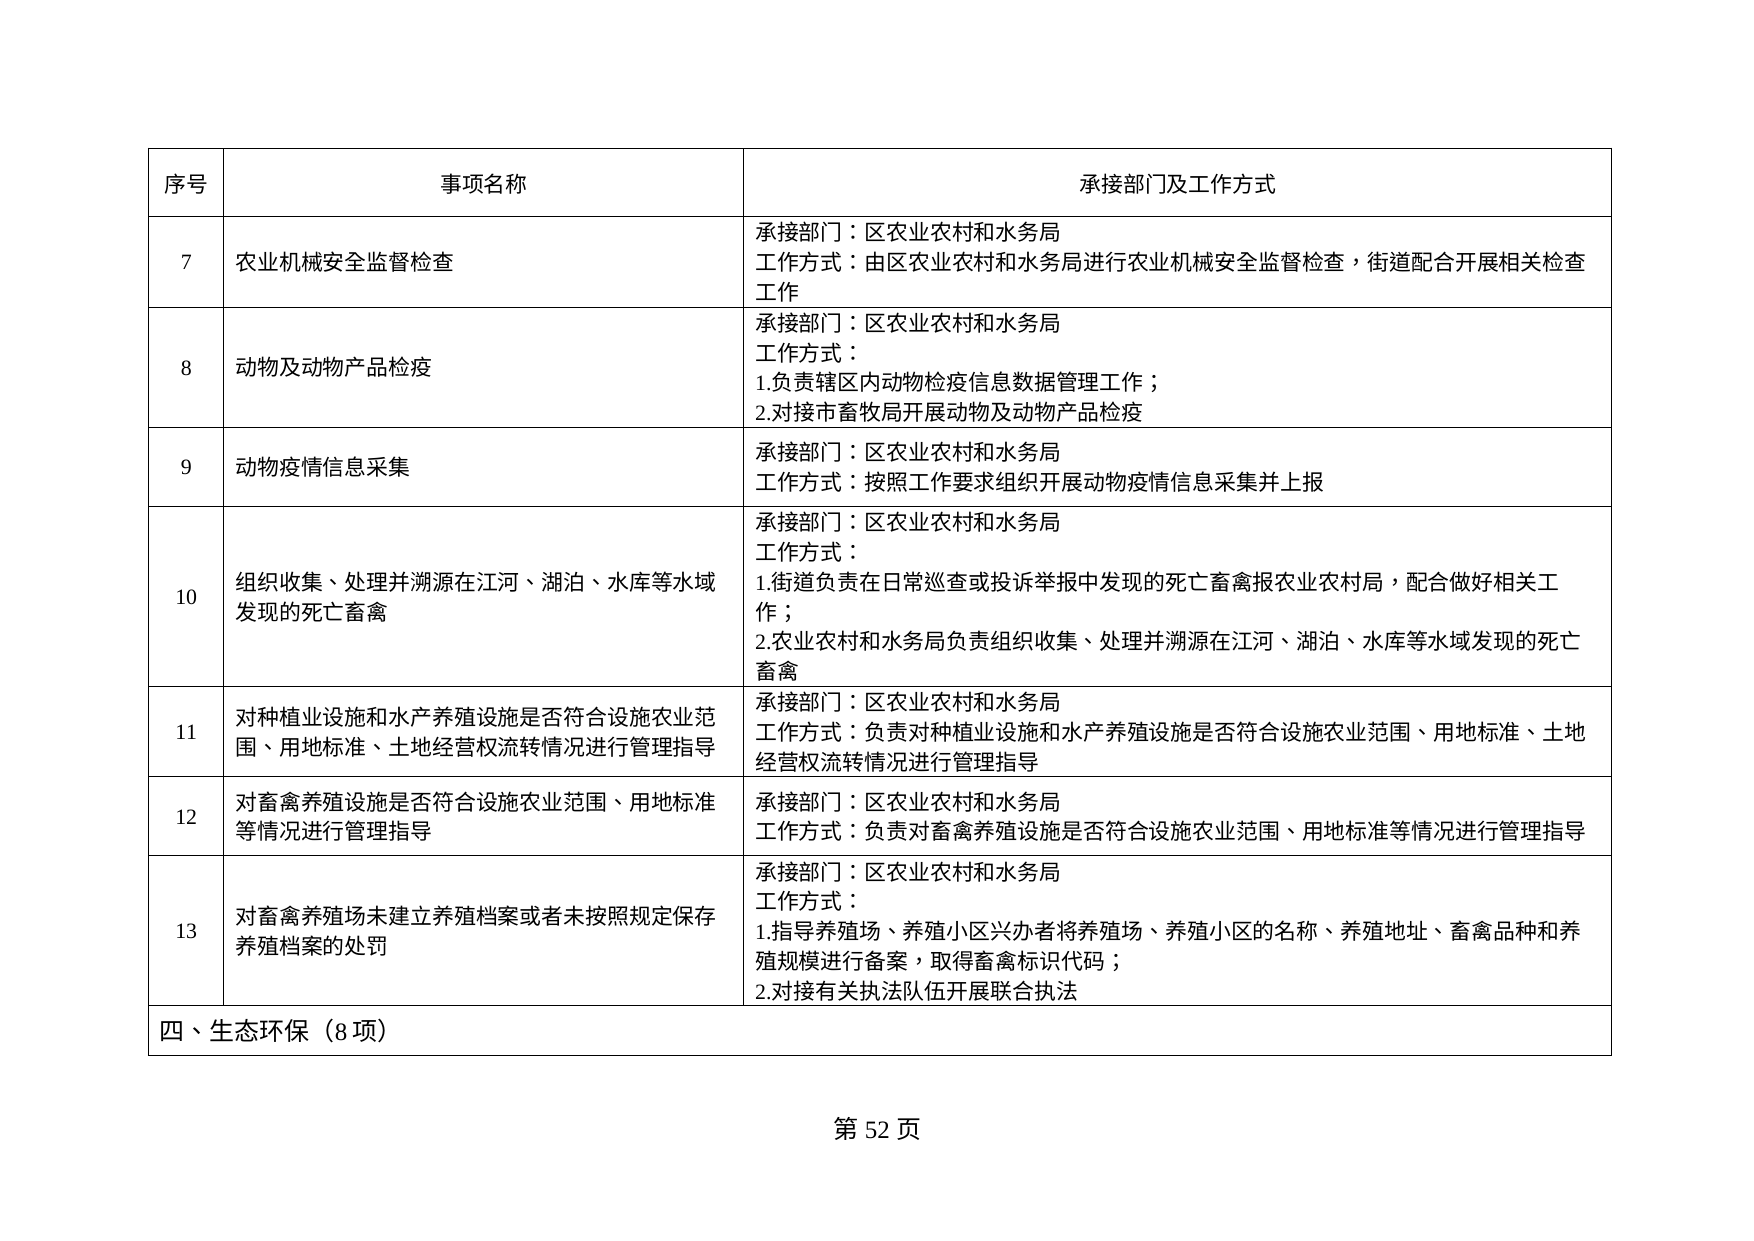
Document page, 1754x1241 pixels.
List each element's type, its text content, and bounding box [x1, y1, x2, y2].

table_cell 承接部门：区农业农村和水务局 工作方式： 1.负责辖区内动物检疫信息数据管理工作； 2.对接市畜牧局开展动物及动物产品检疫 [744, 308, 1611, 427]
table_cell 承接部门：区农业农村和水务局 工作方式： 1.街道负责在日常巡查或投诉举报中发现的死亡畜禽报农业农村局，配合做好相关工作； 2.农业农村和水务局负责组织收集、处理并溯源在江河、湖泊、水库等水域发现的死亡畜禽 [744, 507, 1611, 686]
table_header 序号 [149, 149, 223, 216]
table_cell 承接部门：区农业农村和水务局 工作方式： 1.指导养殖场、养殖小区兴办者将养殖场、养殖小区的名称、养殖地址、畜禽品种和养殖规模进行备案，取得畜禽标识代码； 2.对接有关执法队伍开展联合执法 [744, 856, 1611, 1005]
table_cell 承接部门：区农业农村和水务局 工作方式：负责对种植业设施和水产养殖设施是否符合设施农业范围、用地标准、土地经营权流转情况进行管理指导 [744, 687, 1611, 776]
table_cell 承接部门：区农业农村和水务局 工作方式：按照工作要求组织开展动物疫情信息采集并上报 [744, 428, 1611, 506]
table_cell 农业机械安全监督检查 [224, 217, 743, 307]
table_cell 对种植业设施和水产养殖设施是否符合设施农业范围、用地标准、土地经营权流转情况进行管理指导 [224, 687, 743, 776]
table_cell 承接部门：区农业农村和水务局 工作方式：负责对畜禽养殖设施是否符合设施农业范围、用地标准等情况进行管理指导 [744, 777, 1611, 855]
table_cell 8 [149, 308, 223, 427]
table_cell 组织收集、处理并溯源在江河、湖泊、水库等水域发现的死亡畜禽 [224, 507, 743, 686]
table_cell 对畜禽养殖设施是否符合设施农业范围、用地标准等情况进行管理指导 [224, 777, 743, 855]
table_cell 7 [149, 217, 223, 307]
table_cell 动物及动物产品检疫 [224, 308, 743, 427]
table_cell 12 [149, 777, 223, 855]
table_cell 对畜禽养殖场未建立养殖档案或者未按照规定保存养殖档案的处罚 [224, 856, 743, 1005]
table_cell 10 [149, 507, 223, 686]
table_cell 承接部门：区农业农村和水务局 工作方式：由区农业农村和水务局进行农业机械安全监督检查，街道配合开展相关检查工作 [744, 217, 1611, 307]
table_header 事项名称 [224, 149, 743, 216]
table_cell 11 [149, 687, 223, 776]
table_cell 四、生态环保（8项） [149, 1006, 1611, 1055]
table_cell 动物疫情信息采集 [224, 428, 743, 506]
table_cell 13 [149, 856, 223, 1005]
table_header 承接部门及工作方式 [744, 149, 1611, 216]
table_cell 9 [149, 428, 223, 506]
